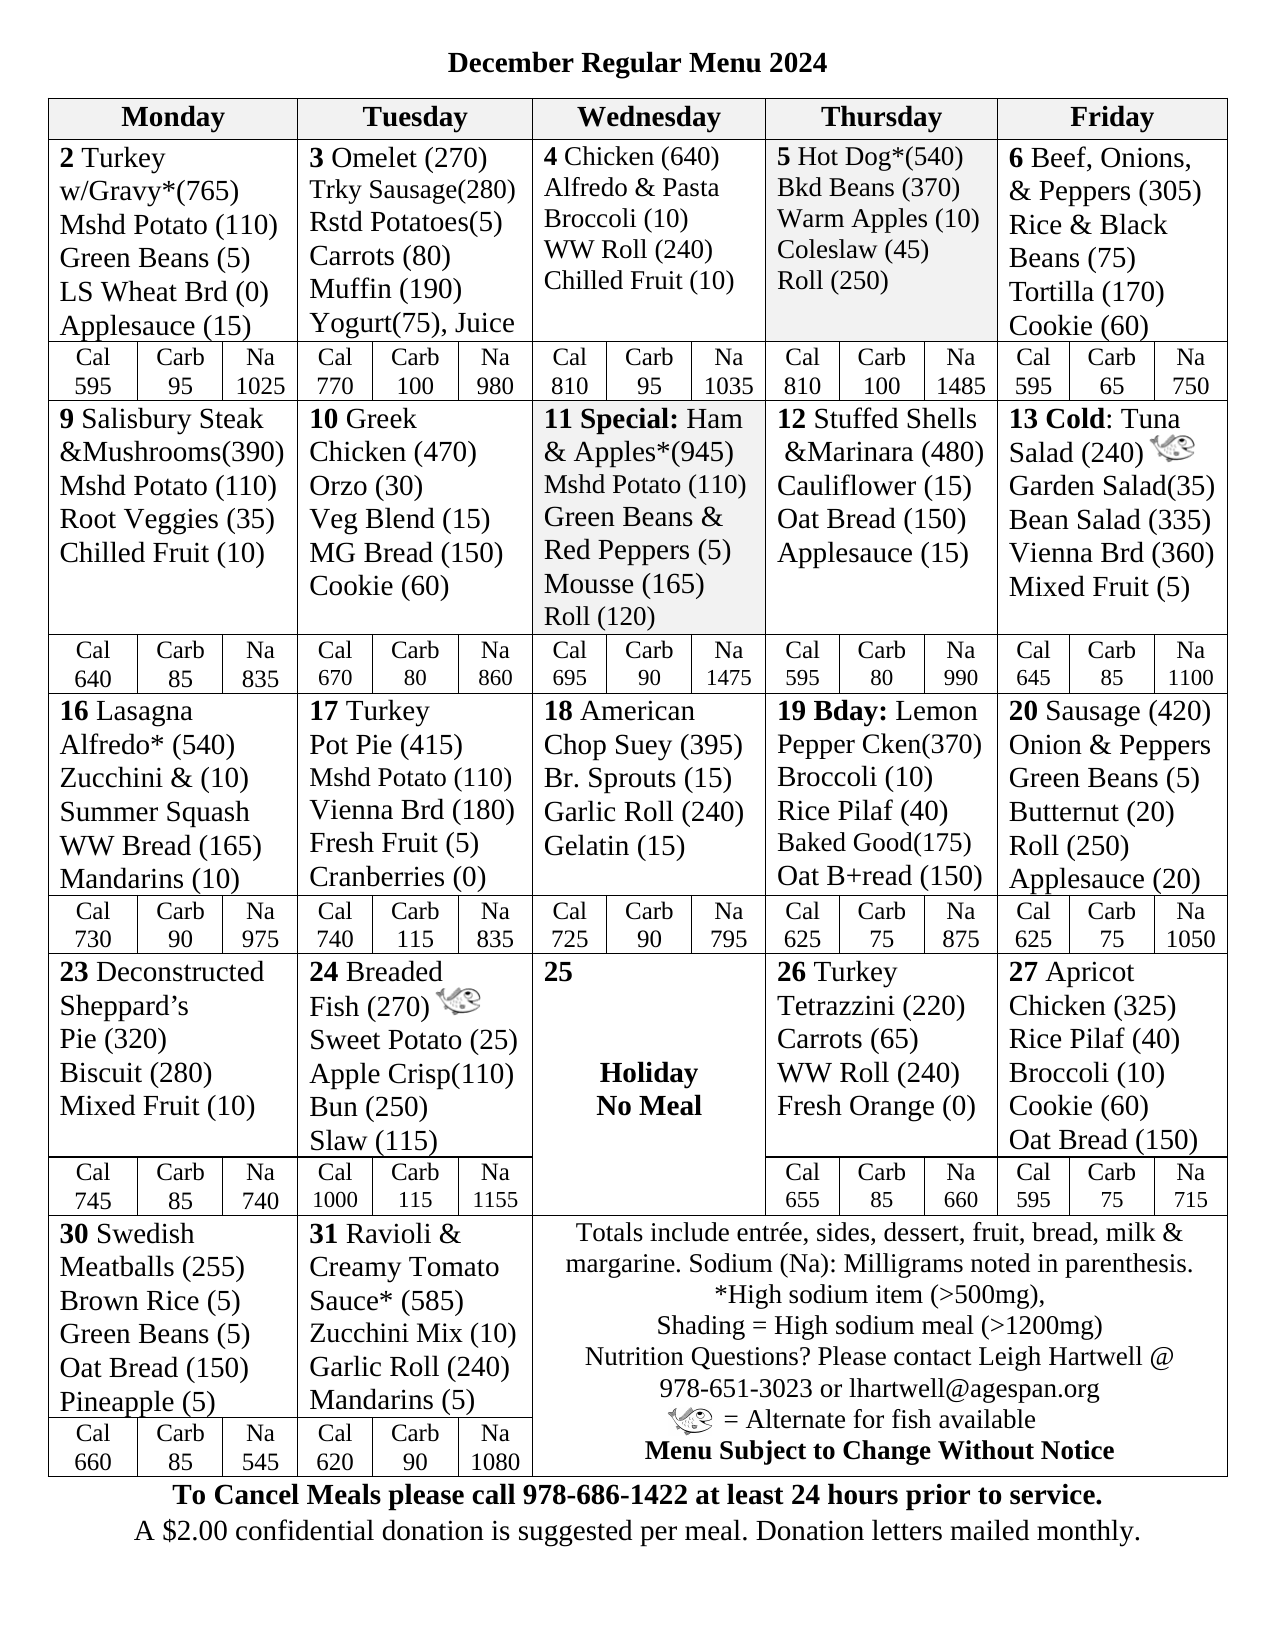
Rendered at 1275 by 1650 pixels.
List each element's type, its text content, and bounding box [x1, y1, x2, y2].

table_cell Cal 730 [49, 896, 137, 953]
table_cell Totals include entrée, sides, dessert, fruit, bread, milk & margarine. Sodium (Na): Milligrams noted in parenthesis. *High sodium item (>500mg), Shading = High sodium meal (>1200mg) Nutrition Questions? Please contact Leigh Hartwell @ 978-651-3023 or lhartwell@agespan.org = Alternate for fish available Menu Subject to Change Without Notice [533, 1216, 1227, 1476]
table_cell Carb 75 [1070, 896, 1154, 953]
table_header Tuesday [298, 99, 532, 139]
table_cell Na 545 [223, 1418, 297, 1476]
table_cell Cal 660 [49, 1418, 137, 1476]
table_cell 6 Beef, Onions, & Peppers (305) Rice & Black Beans (75) Tortilla (170) Cookie (60) [998, 140, 1227, 341]
table_cell 25 Holiday No Meal [533, 954, 765, 1215]
table_cell 30 Swedish Meatballs (255) Brown Rice (5) Green Beans (5) Oat Bread (150) Pineapple (5) [49, 1216, 297, 1417]
picture [667, 1407, 713, 1436]
table_cell Cal 595 [998, 1158, 1069, 1215]
table_cell Na 860 [459, 635, 532, 692]
table_cell Carb 100 [840, 342, 924, 400]
table_cell Cal 810 [766, 342, 839, 400]
table_cell Na 1100 [1155, 635, 1227, 692]
table_cell Carb 80 [840, 635, 924, 692]
table_cell Na 975 [223, 896, 297, 953]
table_cell Na 835 [223, 635, 297, 692]
table_header Monday [49, 99, 297, 139]
table_cell Na 740 [223, 1158, 297, 1215]
table_cell Cal 1000 [298, 1158, 372, 1215]
table_cell 5 Hot Dog*(540) Bkd Beans (370) Warm Apples (10) Coleslaw (45) Roll (250) [766, 140, 997, 341]
table_cell Carb 85 [138, 1418, 222, 1476]
table_cell Na 1050 [1155, 896, 1227, 953]
table_cell Cal 620 [298, 1418, 372, 1476]
table_cell 17 Turkey Pot Pie (415) Mshd Potato (110) Vienna Brd (180) Fresh Fruit (5) Cranberries (0) [298, 694, 532, 895]
picture [1149, 434, 1195, 463]
table_header Wednesday [533, 99, 765, 139]
table_cell Cal 695 [533, 635, 606, 692]
table_cell Na 1155 [459, 1158, 532, 1215]
table_cell Cal 645 [998, 635, 1069, 692]
table_cell Na 875 [925, 896, 997, 953]
table_cell 3 Omelet (270) Trky Sausage(280) Rstd Potatoes(5) Carrots (80) Muffin (190) Yogurt(75), Juice [298, 140, 532, 341]
table_cell 20 Sausage (420) Onion & Peppers Green Beans (5) Butternut (20) Roll (250) Applesauce (20) [998, 694, 1227, 895]
table_cell Na 1035 [692, 342, 765, 400]
table_cell Cal 595 [766, 635, 839, 692]
table_cell 10 Greek Chicken (470) Orzo (30) Veg Blend (15) MG Bread (150) Cookie (60) [298, 401, 532, 634]
table_cell 16 Lasagna Alfredo* (540) Zucchini & (10) Summer Squash WW Bread (165) Mandarins (10) [49, 694, 297, 895]
table_cell 2 Turkey w/Gravy*(765) Mshd Potato (110) Green Beans (5) LS Wheat Brd (0) Applesauce (15) [49, 140, 297, 341]
table_cell Carb 95 [607, 342, 691, 400]
table_cell Na 835 [459, 896, 532, 953]
table_header Friday [998, 99, 1227, 139]
table_cell 27 Apricot Chicken (325) Rice Pilaf (40) Broccoli (10) Cookie (60) Oat Bread (150) [998, 954, 1227, 1156]
table_cell Carb 115 [373, 1158, 458, 1215]
table_cell Cal 745 [49, 1158, 137, 1215]
table_cell Carb 115 [373, 896, 458, 953]
table_cell 11 Special: Ham & Apples*(945) Mshd Potato (110) Green Beans & Red Peppers (5) Mousse (165) Roll (120) [533, 401, 765, 634]
table_cell Carb 65 [1070, 342, 1154, 400]
table_cell 18 American Chop Suey (395) Br. Sprouts (15) Garlic Roll (240) Gelatin (15) [533, 694, 765, 895]
table_cell Carb 90 [373, 1418, 458, 1476]
table_cell Cal 625 [766, 896, 839, 953]
table_cell 24 Breaded Fish (270) Sweet Potato (25) Apple Crisp(110) Bun (250) Slaw (115) [298, 954, 532, 1156]
table_cell Carb 90 [138, 896, 222, 953]
table_cell Carb 75 [840, 896, 924, 953]
table_cell Cal 640 [49, 635, 137, 692]
table_cell Carb 90 [607, 635, 691, 692]
table_cell Cal 595 [998, 342, 1069, 400]
table_cell Cal 655 [766, 1158, 839, 1215]
table_cell 19 Bday: Lemon Pepper Cken(370) Broccoli (10) Rice Pilaf (40) Baked Good(175) Oat B+read (150) [766, 694, 997, 895]
table_cell Na 660 [925, 1158, 997, 1215]
table_cell 23 Deconstructed Sheppard’s Pie (320) Biscuit (280) Mixed Fruit (10) [49, 954, 297, 1156]
table_cell Na 980 [459, 342, 532, 400]
table_cell Carb 85 [138, 635, 222, 692]
table_cell Cal 725 [533, 896, 606, 953]
table_cell Na 1485 [925, 342, 997, 400]
table_cell 12 Stuffed Shells &Marinara (480) Cauliflower (15) Oat Bread (150) Applesauce (15) [766, 401, 997, 634]
table_cell Carb 85 [138, 1158, 222, 1215]
table_cell Cal 810 [533, 342, 606, 400]
table_cell Na 1475 [692, 635, 765, 692]
table_cell 13 Cold: Tuna Salad (240) Garden Salad(35) Bean Salad (335) Vienna Brd (360) Mixed Fruit (5) [998, 401, 1227, 634]
table_cell Cal 670 [298, 635, 372, 692]
table_cell Carb 95 [138, 342, 222, 400]
table_cell Carb 75 [1070, 1158, 1154, 1215]
table_cell Carb 100 [373, 342, 458, 400]
table_cell Carb 80 [373, 635, 458, 692]
table_cell Na 750 [1155, 342, 1227, 400]
table_cell 9 Salisbury Steak &Mushrooms(390) Mshd Potato (110) Root Veggies (35) Chilled Fruit (10) [49, 401, 297, 634]
table_cell Carb 90 [607, 896, 691, 953]
table_cell Cal 740 [298, 896, 372, 953]
text A $2.00 confidential donation is suggested per meal. Donation letters mailed monthly. [75, 1513, 1200, 1546]
table_header Thursday [766, 99, 997, 139]
table_cell Na 795 [692, 896, 765, 953]
table_cell Na 1080 [459, 1418, 532, 1476]
table_cell 4 Chicken (640) Alfredo & Pasta Broccoli (10) WW Roll (240) Chilled Fruit (10) [533, 140, 765, 341]
table_cell Na 715 [1155, 1158, 1227, 1215]
table_cell Cal 770 [298, 342, 372, 400]
table_cell Na 990 [925, 635, 997, 692]
text To Cancel Meals please call 978-686-1422 at least 24 hours prior to service. [75, 1477, 1200, 1510]
picture [435, 987, 481, 1016]
table_cell 26 Turkey Tetrazzini (220) Carrots (65) WW Roll (240) Fresh Orange (0) [766, 954, 997, 1156]
table_cell Cal 625 [998, 896, 1069, 953]
table_cell 31 Ravioli & Creamy Tomato Sauce* (585) Zucchini Mix (10) Garlic Roll (240) Mandarins (5) [298, 1216, 532, 1417]
table_cell Carb 85 [840, 1158, 924, 1215]
table_cell Carb 85 [1070, 635, 1154, 692]
table_cell Cal 595 [49, 342, 137, 400]
table_cell Na 1025 [223, 342, 297, 400]
